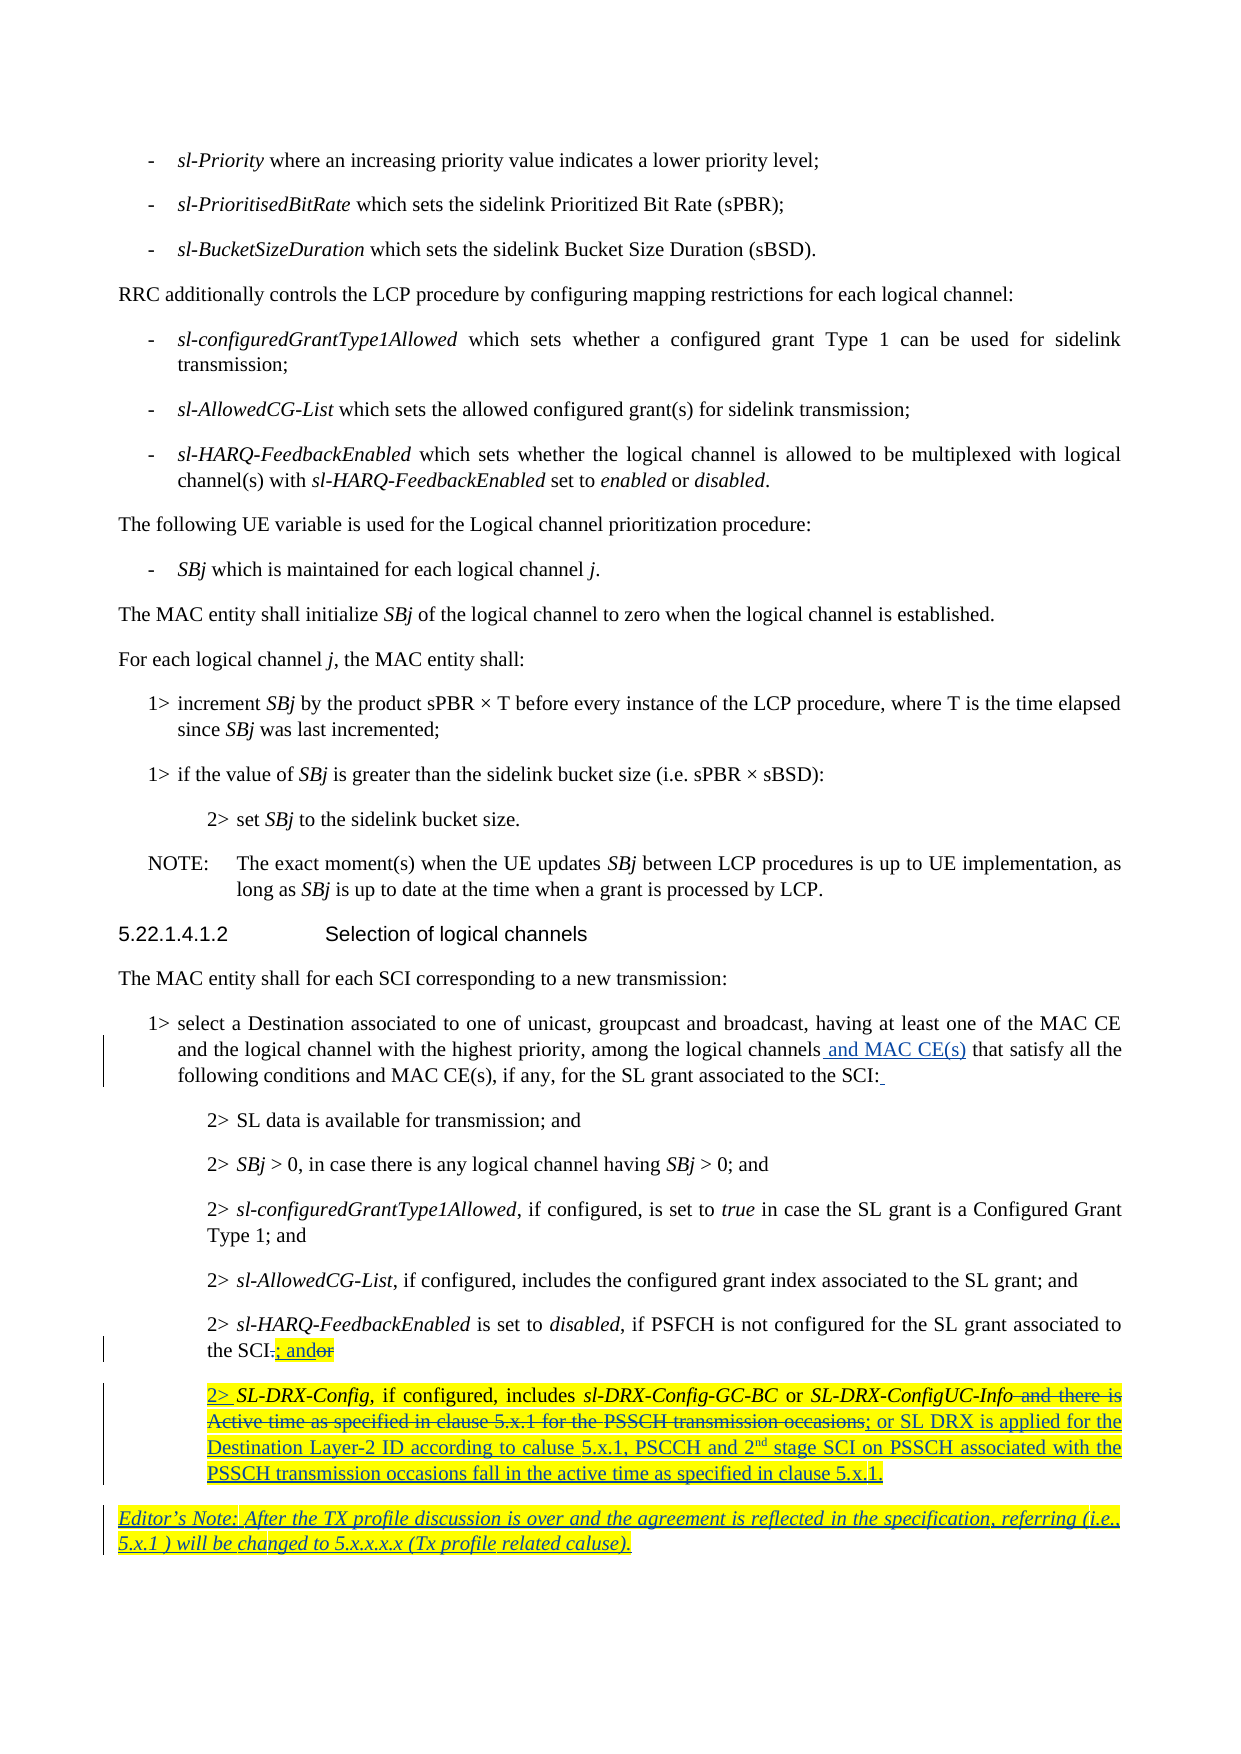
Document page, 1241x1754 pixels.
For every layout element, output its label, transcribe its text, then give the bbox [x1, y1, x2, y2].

text - sl-HARQ-FeedbackEnabled which sets whether the logical channel is allowed to be multiplexed with logical channel(s) with sl-HARQ-FeedbackEnabled set to enabled or disabled. [148, 442, 1122, 492]
subtitle 5.22.1.4.1.2 Selection of logical channels [118, 922, 1122, 946]
text The following UE variable is used for the Logical channel prioritization procedure: [118, 512, 1122, 536]
text SL-DRX-Config, if configured, includes sl-DRX-Config-GC-BC or SL-DRX-ConfigUC-Info [207, 1459, 1122, 1485]
text For each logical channel j, the MAC entity shall: [118, 646, 1122, 671]
text 2> sl-HARQ-FeedbackEnabled is set to disabled, if PSFCH is not configured for the SL grant associated to the SCI [207, 1312, 1122, 1362]
text 1> increment SBj by the product sPBR × T before every instance of the LCP procedure, where T is the time elapsed since SBj was last incremented; [148, 691, 1122, 741]
text - sl-BucketSizeDuration which sets the sidelink Bucket Size Duration (sBSD). [148, 237, 1122, 261]
text - sl-AllowedCG-List which sets the allowed configured grant(s) for sidelink transmission; [148, 397, 1122, 421]
text - sl-configuredGrantType1Allowed which sets whether a configured grant Type 1 can be used for sidelink transmission; [148, 326, 1122, 376]
text RRC additionally controls the LCP procedure by configuring mapping restrictions for each logical channel: [118, 282, 1122, 306]
text The MAC entity shall initialize SBj of the logical channel to zero when the logical channel is established. [118, 602, 1122, 626]
text 2> set SBj to the sidelink bucket size. [207, 806, 1122, 831]
text - sl-PrioritisedBitRate which sets the sidelink Prioritized Bit Rate (sPBR); [148, 192, 1122, 216]
text The MAC entity shall for each SCI corresponding to a new transmission: [118, 966, 1122, 990]
text 2> SBj > 0, in case there is any logical channel having SBj > 0; and [207, 1152, 1122, 1176]
text 2> sl-AllowedCG-List, if configured, includes the configured grant index associated to the SL grant; and [207, 1268, 1122, 1292]
text - SBj which is maintained for each logical channel j. [148, 557, 1122, 581]
text 1> select a Destination associated to one of unicast, groupcast and broadcast, having at least one of the MAC CE and the logical channel with the highest priority, among the logical channels that satisfy all the following conditions and MAC CE(s), if any, for the SL grant associated to the SCI: [148, 1011, 1122, 1087]
text - sl-Priority where an increasing priority value indicates a lower priority level; [148, 148, 1122, 172]
text 1> if the value of SBj is greater than the sidelink bucket size (i.e. sPBR × sBSD): [148, 762, 1122, 786]
text NOTE: The exact moment(s) when the UE updates SBj between LCP procedures is up to UE implementation, as long as SBj is up to date at the time when a grant is processed by LCP. [148, 851, 1122, 901]
text 2> SL data is available for transmission; and [207, 1108, 1122, 1132]
text 2> sl-configuredGrantType1Allowed, if configured, is set to true in case the SL grant is a Configured Grant Type 1; and [207, 1197, 1122, 1247]
